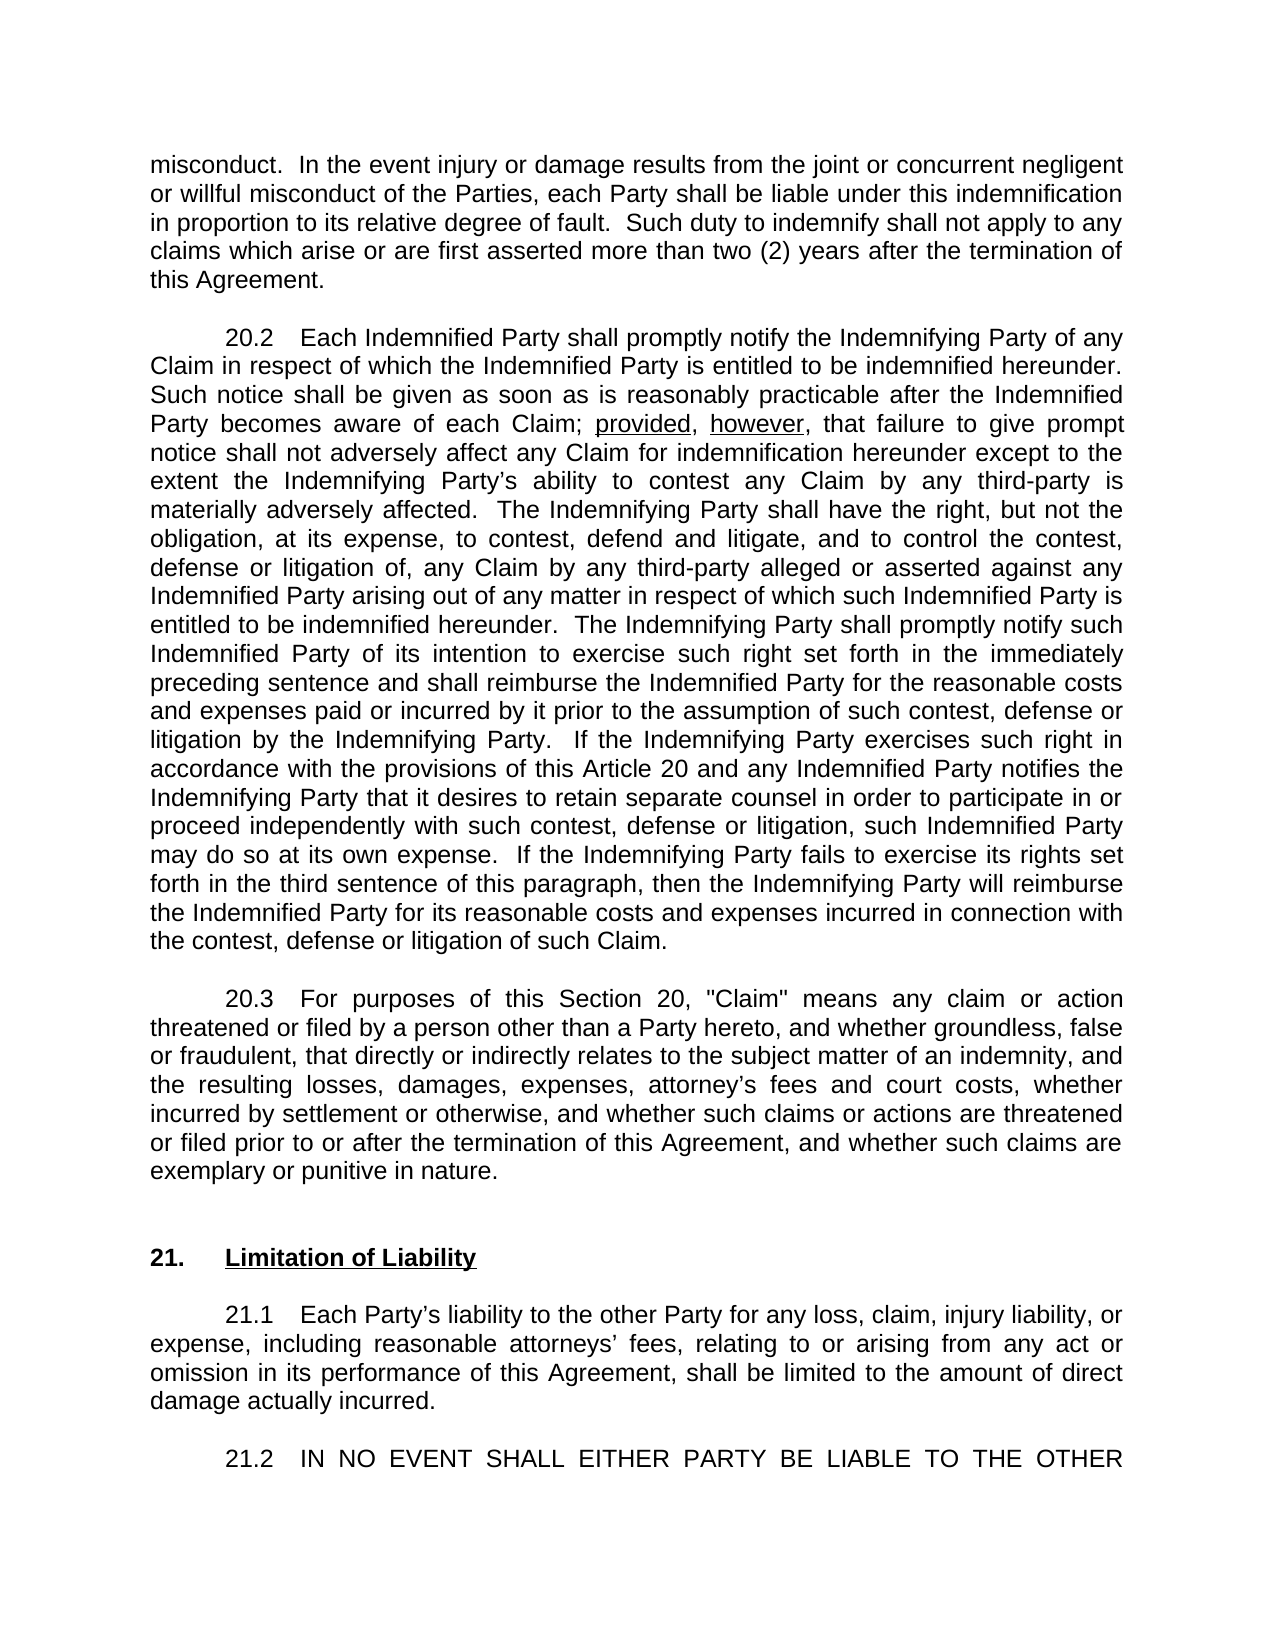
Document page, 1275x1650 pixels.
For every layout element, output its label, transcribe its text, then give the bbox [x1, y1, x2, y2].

text 21. Limitation of Liability [150, 1242, 1125, 1271]
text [150, 1444, 1125, 1472]
text 20.3 For purposes of this Section 20, "Claim" means any claim or action threatened or filed by a person other than a Party hereto, and whether groundless, false or fraudulent, that directly or indirectly relates to the subject matter of an indemnity, and the resulting losses, damages, expenses, attorney’s fees and court costs, whether incurred by settlement or otherwise, and whether such claims or actions are threatened or filed prior to or after the termination of this Agreement, and whether such claims are exemplary or punitive in nature. [150, 984, 1125, 1185]
text 21.1 Each Party’s liability to the other Party for any loss, claim, injury liability, or expense, including reasonable attorneys’ fees, relating to or arising from any act or omission in its performance of this Agreement, shall be limited to the amount of direct damage actually incurred. [150, 1300, 1125, 1415]
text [150, 150, 1125, 294]
text 20.2 Each Indemnified Party shall promptly notify the Indemnifying Party of any Claim in respect of which the Indemnified Party is entitled to be indemnified hereunder. Such notice shall be given as soon as is reasonably practicable after the Indemnified Party becomes aware of each Claim; provided, however, that failure to give prompt notice shall not adversely affect any Claim for indemnification hereunder except to the extent the Indemnifying Party’s ability to contest any Claim by any third-party is materially adversely affected. The Indemnifying Party shall have the right, but not the obligation, at its expense, to contest, defend and litigate, and to control the contest, defense or litigation of, any Claim by any third-party alleged or asserted against any Indemnified Party arising out of any matter in respect of which such Indemnified Party is entitled to be indemnified hereunder. The Indemnifying Party shall promptly notify such Indemnified Party of its intention to exercise such right set forth in the immediately preceding sentence and shall reimburse the Indemnified Party for the reasonable costs and expenses paid or incurred by it prior to the assumption of such contest, defense or litigation by the Indemnifying Party. If the Indemnifying Party exercises such right in accordance with the provisions of this Article 20 and any Indemnified Party notifies the Indemnifying Party that it desires to retain separate counsel in order to participate in or proceed independently with such contest, defense or litigation, such Indemnified Party may do so at its own expense. If the Indemnifying Party fails to exercise its rights set forth in the third sentence of this paragraph, then the Indemnifying Party will reimburse the Indemnified Party for its reasonable costs and expenses incurred in connection with the contest, defense or litigation of such Claim. [150, 322, 1125, 955]
